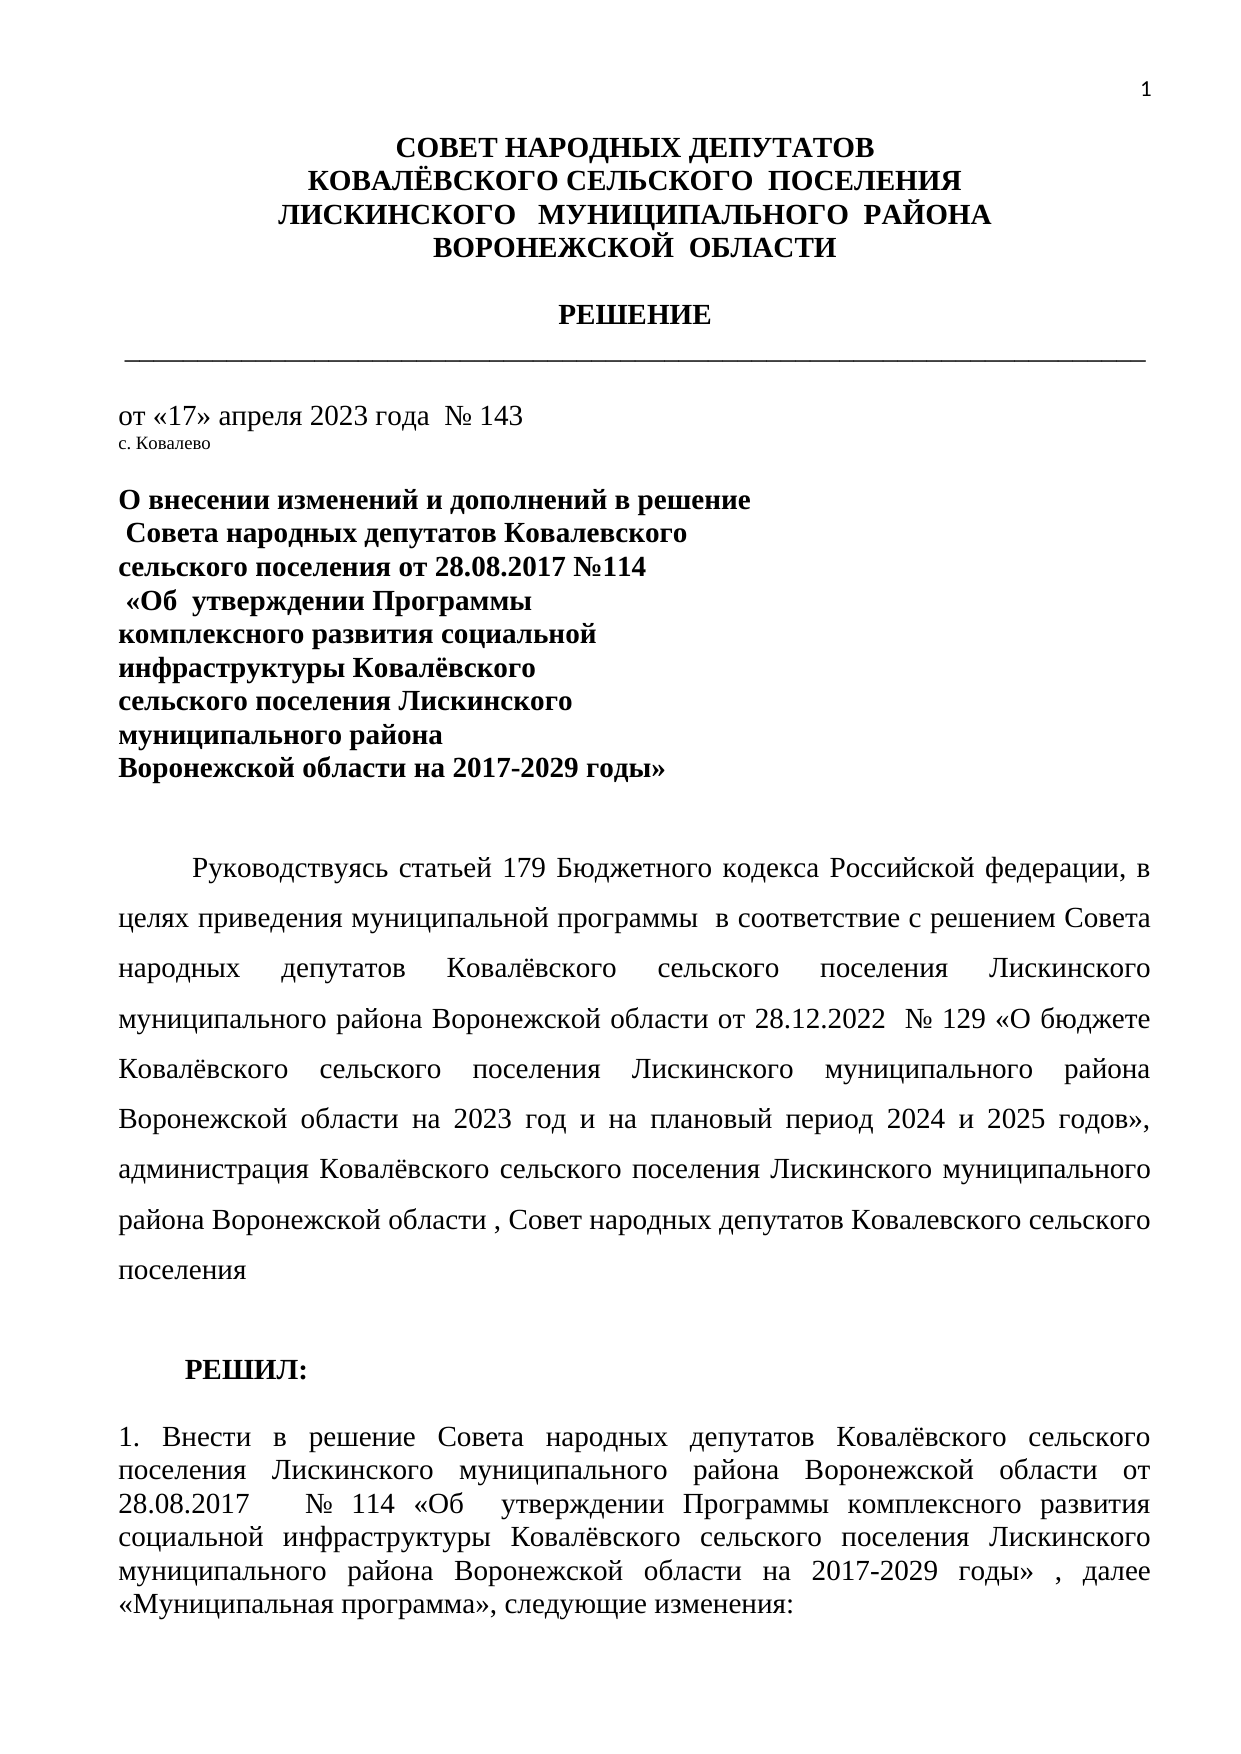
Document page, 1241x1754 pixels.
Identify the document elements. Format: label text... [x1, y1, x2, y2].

text ______________________________________________________________________ [118, 331, 1152, 364]
text сельского поселения Лискинского [118, 683, 1152, 717]
text Воронежской области на 2017-2029 годы» [118, 750, 1152, 784]
text КОВАЛЁВСКОГО СЕЛЬСКОГО ПОСЕЛЕНИЯ [118, 163, 1152, 197]
text комплексного развития социальной [118, 616, 1152, 650]
text Руководствуясь статьей 179 Бюджетного кодекса Российской федерации, в целях приведения муниципальной программы в соответствие с решением Совета народных депутатов Ковалёвского сельского поселения Лискинского муниципального района Воронежской области от 28.12.2022 № 129 «О бюджете Ковалёвского сельского поселения Лискинского муниципального района Воронежской области на 2023 год и на плановый период 2024 и 2025 годов», администрация Ковалёвского сельского поселения Лискинского муниципального района Воронежской области , Совет народных депутатов Ковалевского сельского поселения [118, 850, 1152, 1286]
text РЕШЕНИЕ [118, 297, 1152, 331]
text ВОРОНЕЖСКОЙ ОБЛАСТИ [118, 230, 1152, 264]
text инфраструктуры Ковалёвского [118, 650, 1152, 683]
text О внесении изменений и дополнений в решение [118, 482, 1152, 516]
text РЕШИЛ: [118, 1352, 1152, 1385]
text Совета народных депутатов Ковалевского [118, 516, 1152, 549]
text муниципального района [118, 717, 1152, 750]
text СОВЕТ НАРОДНЫХ ДЕПУТАТОВ [118, 130, 1152, 163]
text сельского поселения от 28.08.2017 №114 [118, 549, 1152, 583]
text от «17» апреля 2023 года № 143 [118, 398, 1152, 432]
text «Об утверждении Программы [118, 583, 1152, 616]
text 1. Внести в решение Совета народных депутатов Ковалёвского сельского поселения Лискинского муниципального района Воронежской области от 28.08.2017 № 114 «Об утверждении Программы комплексного развития социальной инфраструктуры Ковалёвского сельского поселения Лискинского муниципального района Воронежской области на 2017-2029 годы» , далее «Муниципальная программа», следующие изменения: [118, 1419, 1152, 1620]
text с. Ковалево [118, 432, 1152, 453]
text ЛИСКИНСКОГО МУНИЦИПАЛЬНОГО РАЙОНА [118, 197, 1152, 230]
